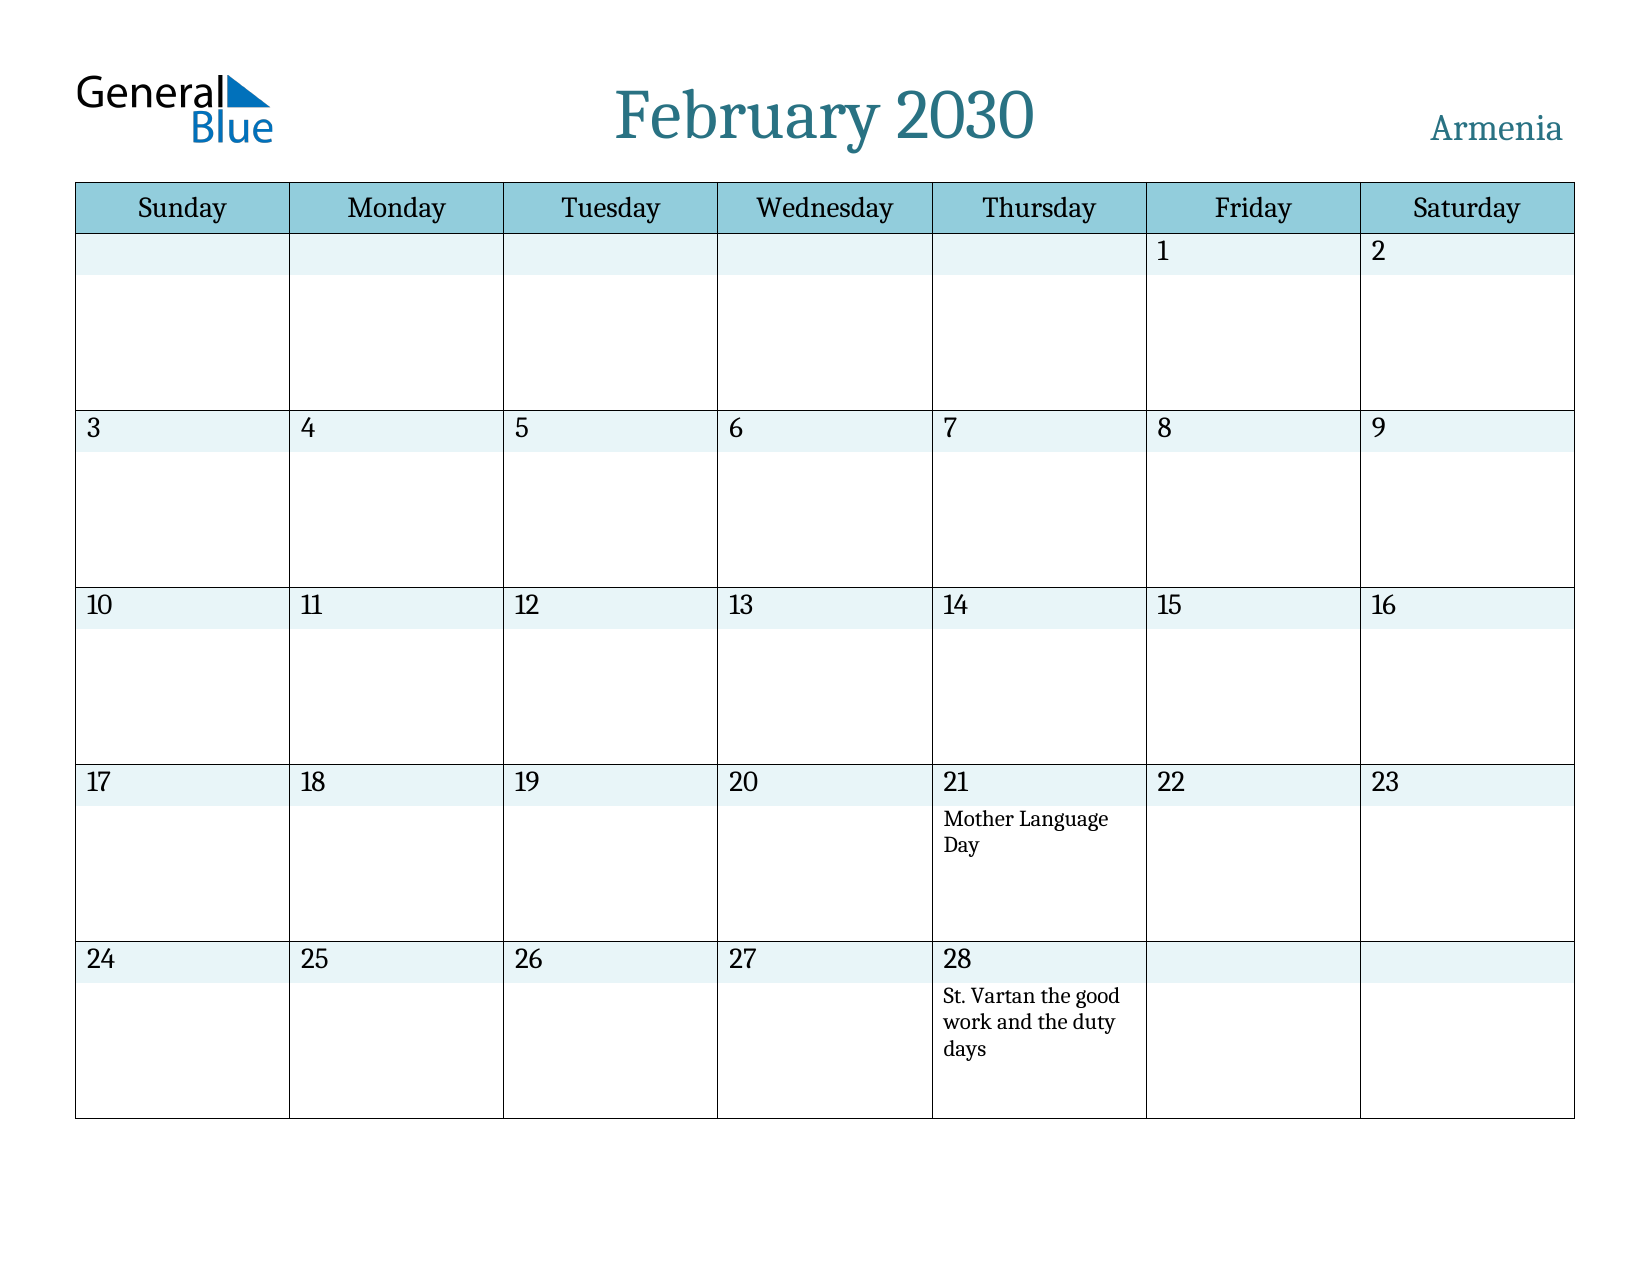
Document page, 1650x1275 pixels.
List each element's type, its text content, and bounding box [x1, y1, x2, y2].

table_cell [933, 234, 1146, 275]
table_cell [504, 234, 717, 275]
table_cell Tuesday [504, 183, 717, 233]
table_cell 25 [290, 942, 503, 983]
table_cell 8 [1147, 411, 1360, 452]
table_cell [76, 234, 289, 275]
table_cell [1361, 452, 1574, 587]
table_cell [1361, 275, 1574, 410]
table_cell 6 [718, 411, 932, 452]
table_cell [76, 275, 289, 410]
table_cell Wednesday [718, 183, 932, 233]
table_cell [1361, 806, 1574, 941]
table_cell [718, 275, 932, 410]
table_cell 18 [290, 765, 503, 806]
table_cell [718, 983, 932, 1118]
table_cell [1361, 942, 1574, 983]
table_cell [504, 452, 717, 587]
table_cell Monday [290, 183, 503, 233]
table_cell [1147, 983, 1360, 1118]
table_cell [76, 452, 289, 587]
table_cell 23 [1361, 765, 1574, 806]
table_header Armenia [1146, 75, 1574, 182]
table_cell [76, 806, 289, 941]
table_header [76, 75, 503, 182]
table_cell Saturday [1361, 183, 1574, 233]
table_cell [290, 983, 503, 1118]
table_cell [933, 275, 1146, 410]
table_cell 24 [76, 942, 289, 983]
table_cell [1361, 629, 1574, 764]
table_cell [933, 452, 1146, 587]
table_cell [718, 452, 932, 587]
table_cell 28 [933, 942, 1146, 983]
table_cell 21 [933, 765, 1146, 806]
table_cell [290, 234, 503, 275]
table_cell [718, 629, 932, 764]
table_cell [1147, 942, 1360, 983]
table_cell Sunday [76, 183, 289, 233]
table_cell St. Vartan the good work and the duty days [933, 983, 1146, 1118]
table_cell [1361, 983, 1574, 1118]
table_cell 7 [933, 411, 1146, 452]
table_cell [1147, 629, 1360, 764]
table_cell 12 [504, 588, 717, 629]
table_cell [504, 806, 717, 941]
table_cell [718, 234, 932, 275]
table_cell [76, 983, 289, 1118]
table_cell [1147, 275, 1360, 410]
table_cell [933, 629, 1146, 764]
table_cell [718, 806, 932, 941]
table_cell [290, 629, 503, 764]
table_cell Friday [1147, 183, 1360, 233]
table_cell 17 [76, 765, 289, 806]
table_cell 2 [1361, 234, 1574, 275]
table_cell 22 [1147, 765, 1360, 806]
table_cell [76, 629, 289, 764]
table_cell [1147, 806, 1360, 941]
table_cell 13 [718, 588, 932, 629]
table_cell 9 [1361, 411, 1574, 452]
table_cell [1147, 452, 1360, 587]
table_cell 14 [933, 588, 1146, 629]
table_cell 15 [1147, 588, 1360, 629]
table_cell 16 [1361, 588, 1574, 629]
table_cell 3 [76, 411, 289, 452]
table_cell [504, 983, 717, 1118]
table_cell Mother Language Day [933, 806, 1146, 941]
table_cell [504, 275, 717, 410]
table_cell [290, 806, 503, 941]
table_cell 1 [1147, 234, 1360, 275]
table_cell Thursday [933, 183, 1146, 233]
table_cell 4 [290, 411, 503, 452]
table_cell 19 [504, 765, 717, 806]
table_cell 27 [718, 942, 932, 983]
picture [77, 75, 273, 143]
table_cell 5 [504, 411, 717, 452]
table_cell [504, 629, 717, 764]
table_cell 20 [718, 765, 932, 806]
table_cell [290, 452, 503, 587]
table_cell [290, 275, 503, 410]
table_cell 26 [504, 942, 717, 983]
table_cell 11 [290, 588, 503, 629]
table_cell 10 [76, 588, 289, 629]
table_header February 2030 [504, 75, 1146, 182]
